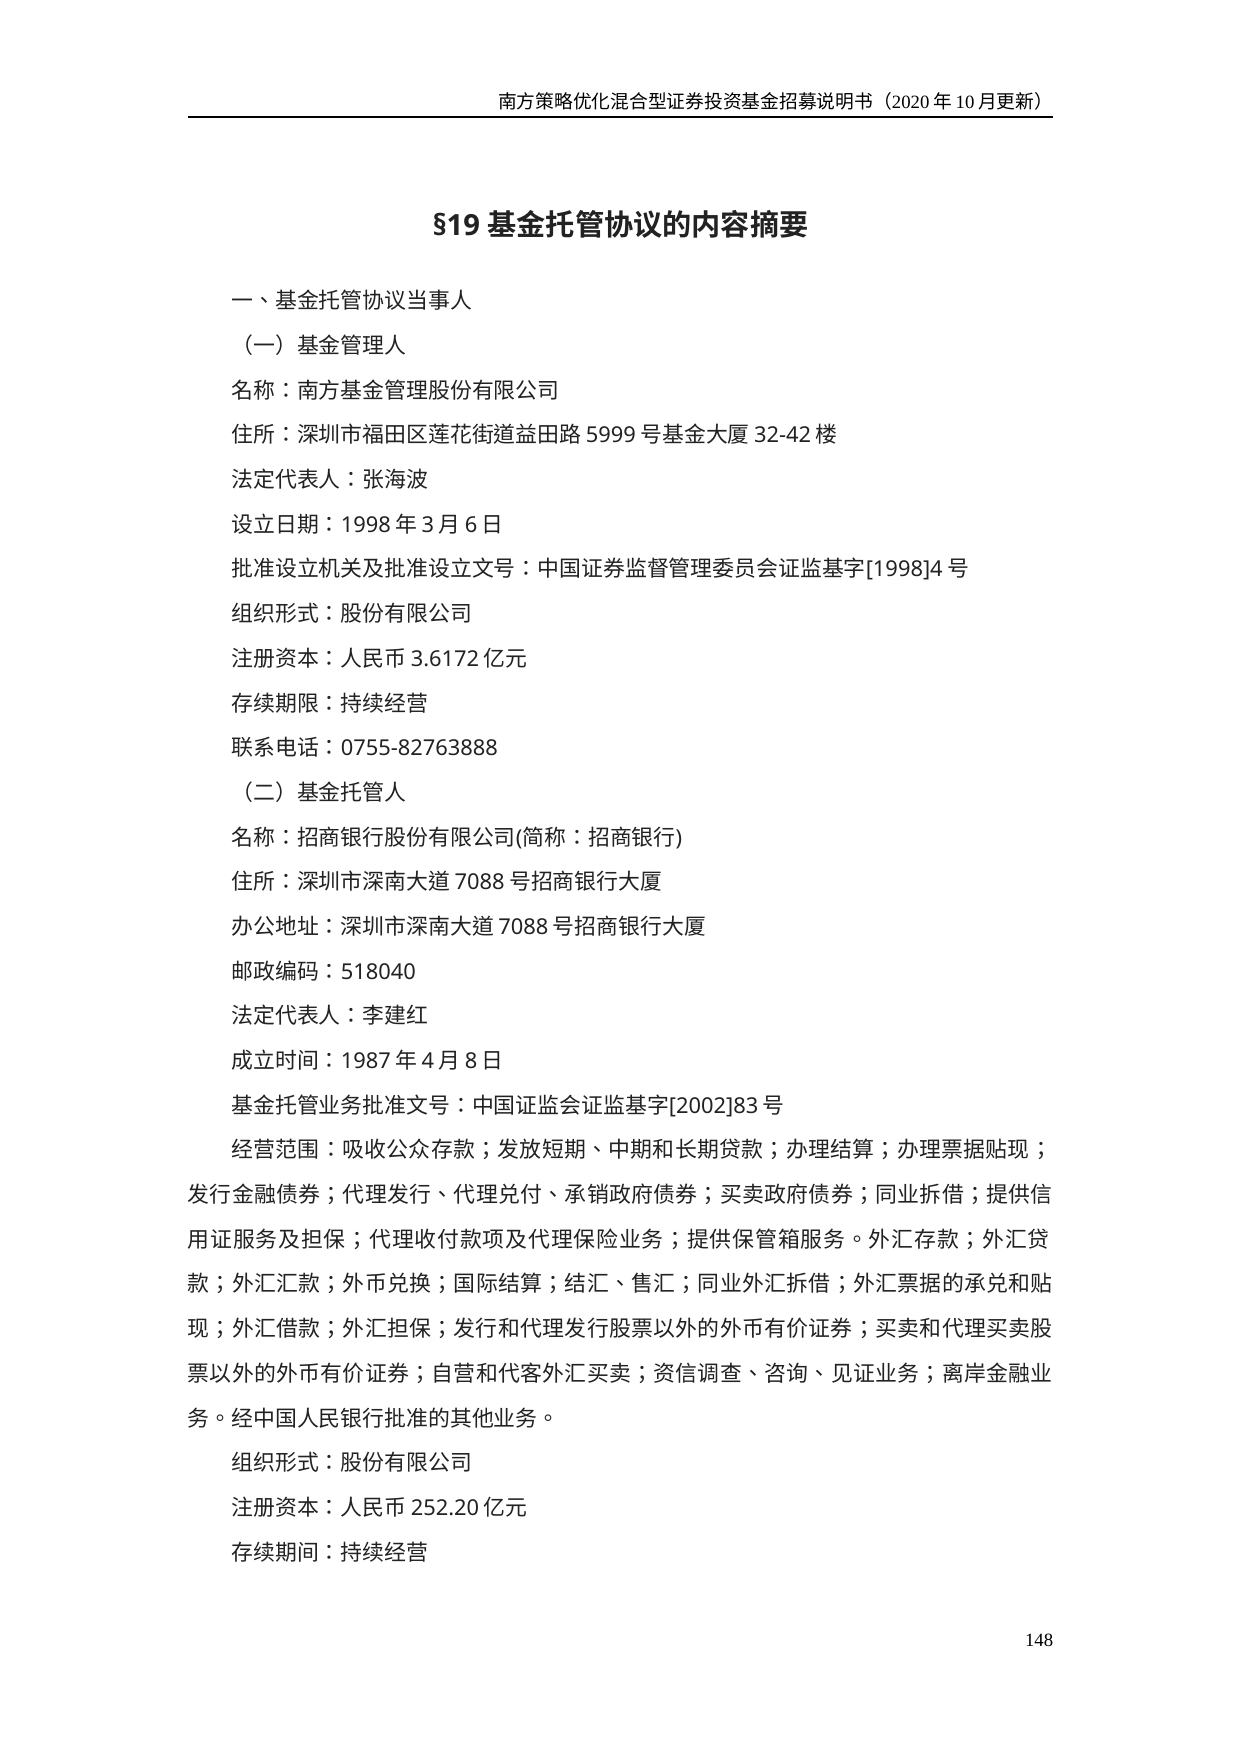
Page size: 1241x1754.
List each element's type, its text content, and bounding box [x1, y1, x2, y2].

text （二）基金托管人 [187, 777, 1053, 807]
text 批准设立机关及批准设立文号：中国证券监督管理委员会证监基字[1998]4号 [187, 553, 1053, 583]
text 名称：招商银行股份有限公司(简称：招商银行) [187, 822, 1053, 851]
text 住所：深圳市福田区莲花街道益田路5999号基金大厦32-42楼 [187, 419, 1053, 449]
text 基金托管业务批准文号：中国证监会证监基字[2002]83号 [187, 1090, 1053, 1119]
text 一、基金托管协议当事人 [187, 285, 1053, 315]
text 成立时间：1987年4月8日 [187, 1045, 1053, 1075]
text 办公地址：深圳市深南大道7088号招商银行大厦 [187, 911, 1053, 941]
text 法定代表人：李建红 [187, 1000, 1053, 1030]
text 组织形式：股份有限公司 [187, 1447, 1053, 1477]
text 法定代表人：张海波 [187, 464, 1053, 494]
text §19 基金托管协议的内容摘要 [187, 191, 1053, 256]
text 住所：深圳市深南大道7088号招商银行大厦 [187, 866, 1053, 896]
text 注册资本：人民币3.6172亿元 [187, 643, 1053, 673]
text 联系电话：0755-82763888 [187, 732, 1053, 762]
text 经营范围：吸收公众存款；发放短期、中期和长期贷款；办理结算；办理票据贴现；发行金融债券；代理发行、代理兑付、承销政府债券；买卖政府债券；同业拆借；提供信用证服务及担保；代理收付款项及代理保险业务；提供保管箱服务。外汇存款；外汇贷款；外汇汇款；外币兑换；国际结算；结汇、售汇；同业外汇拆借；外汇票据的承兑和贴现；外汇借款；外汇担保；发行和代理发行股票以外的外币有价证券；买卖和代理买卖股票以外的外币有价证券；自营和代客外汇买卖；资信调查、咨询、见证业务；离岸金融业务。经中国人民银行批准的其他业务。 [187, 1134, 1053, 1432]
text 设立日期：1998年3月6日 [187, 509, 1053, 538]
text 存续期间：持续经营 [187, 1537, 1053, 1566]
text 存续期限：持续经营 [187, 687, 1053, 717]
text 组织形式：股份有限公司 [187, 598, 1053, 628]
text （一）基金管理人 [187, 330, 1053, 360]
text 注册资本：人民币252.20亿元 [187, 1492, 1053, 1522]
text 名称：南方基金管理股份有限公司 [187, 375, 1053, 404]
text 邮政编码：518040 [187, 956, 1053, 985]
